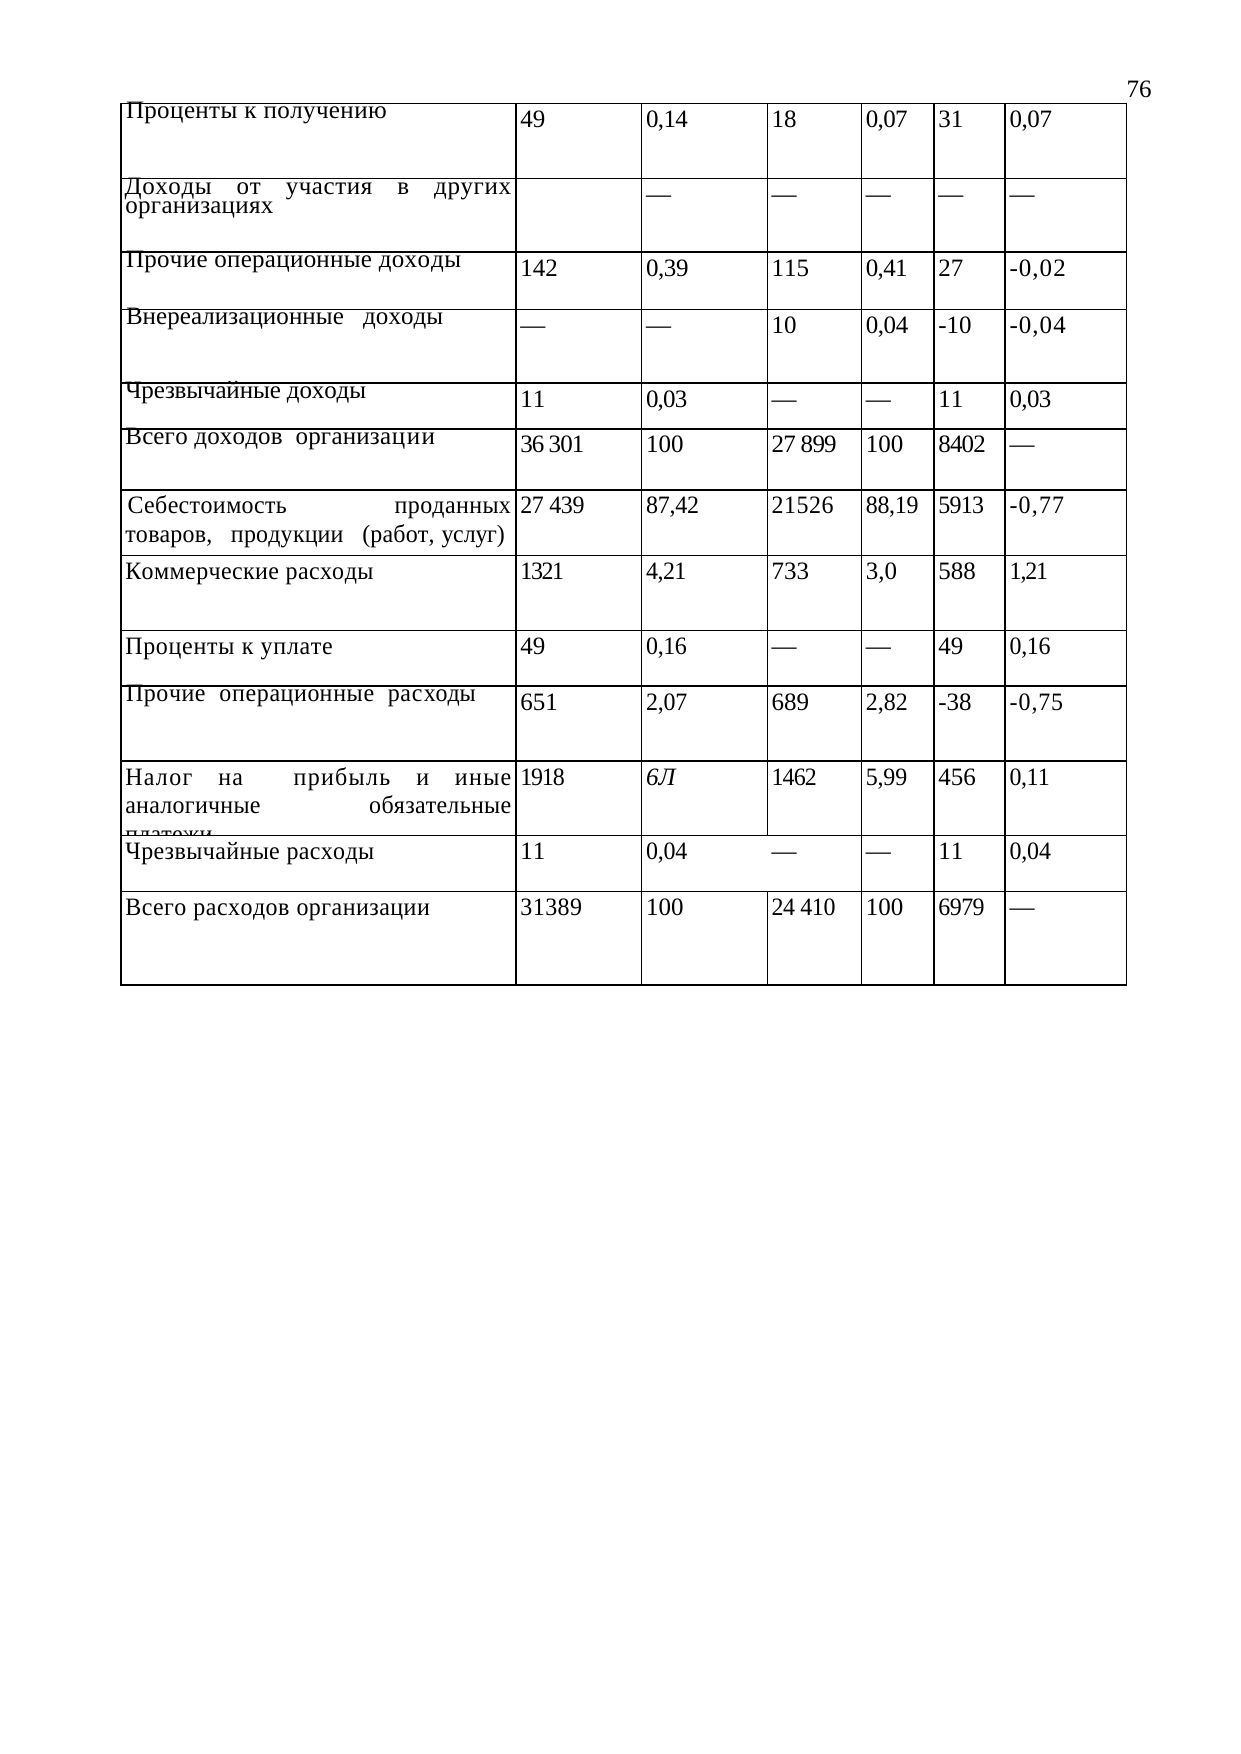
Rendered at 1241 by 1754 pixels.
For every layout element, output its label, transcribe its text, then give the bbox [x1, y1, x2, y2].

table_cell 100 [862, 892, 933, 984]
table_cell 11 [935, 384, 1004, 428]
table_cell 10 [768, 310, 861, 382]
table_cell — [768, 384, 861, 428]
table_cell 24 410 [768, 892, 861, 984]
table_cell Проценты к получению [122, 104, 515, 177]
table_cell 0,41 [862, 253, 933, 308]
table_cell 0,07 [862, 104, 933, 177]
table_cell 1321 [517, 556, 641, 630]
table_cell 2,07 [642, 687, 767, 760]
table_cell 733 [768, 556, 861, 630]
table_cell -0,75 [1006, 687, 1126, 760]
table_cell Чрезвычайные расходы [122, 836, 515, 891]
table_cell 11 [935, 836, 1004, 891]
table_cell Всего расходов организации [122, 892, 515, 984]
table_cell 588 [935, 556, 1004, 630]
table_cell 0,03 [642, 384, 767, 428]
table_cell — [935, 179, 1004, 251]
table_cell 456 [935, 762, 1004, 834]
table_cell 4,21 [642, 556, 767, 630]
table_cell Внереализационные доходы [122, 310, 515, 382]
table_cell 18 [768, 104, 861, 177]
table_cell — [1006, 179, 1126, 251]
table_cell 0,16 [1006, 631, 1126, 685]
table_cell 11 [517, 384, 641, 428]
table_cell -38 [935, 687, 1004, 760]
table_cell Коммерческие расходы [122, 556, 515, 630]
table_cell 36 301 [517, 430, 641, 489]
table_cell — [1006, 430, 1126, 489]
table_cell — [862, 631, 933, 685]
table_cell Чрезвычайные доходы [122, 384, 515, 428]
table_cell 21526 [768, 491, 861, 554]
table_cell Доходы от участия в других организациях [122, 179, 515, 251]
table_cell 5,99 [862, 762, 933, 834]
table_cell 5913 [935, 491, 1004, 554]
table_cell 689 [768, 687, 861, 760]
table_cell — [517, 310, 641, 382]
table_cell — [768, 631, 861, 685]
table_cell 1,21 [1006, 556, 1126, 630]
table_cell 27 439 [517, 491, 641, 554]
table_cell — [862, 384, 933, 428]
table_cell 11 [517, 836, 641, 891]
table_cell -0,02 [1006, 253, 1126, 308]
table_cell 49 [517, 104, 641, 177]
table_cell 0,04 [1006, 836, 1126, 891]
table_cell 100 [642, 892, 767, 984]
table_cell 2,82 [862, 687, 933, 760]
table_cell Прочие операционные доходы [122, 253, 515, 308]
table_cell 31389 [517, 892, 641, 984]
table_cell — [1006, 892, 1126, 984]
table_cell 0,03 [1006, 384, 1126, 428]
table_cell 0,14 [642, 104, 767, 177]
table_cell 31 [935, 104, 1004, 177]
table_cell 1462 [768, 762, 861, 834]
table_cell 8402 [935, 430, 1004, 489]
table_cell — [862, 179, 933, 251]
table_cell 142 [517, 253, 641, 308]
table_cell — [768, 179, 861, 251]
table_cell 27 899 [768, 430, 861, 489]
table_cell — [642, 310, 767, 382]
table_cell 0,04 [862, 310, 933, 382]
table_cell 87,42 [642, 491, 767, 554]
table_cell -0,77 [1006, 491, 1126, 554]
table_cell 0,39 [642, 253, 767, 308]
table_cell 3,0 [862, 556, 933, 630]
table_cell Прочие операционные расходы [122, 687, 515, 760]
table_cell 6979 [935, 892, 1004, 984]
table_cell 0,07 [1006, 104, 1126, 177]
table_cell Всего доходов организации [122, 430, 515, 489]
table_cell — [862, 836, 933, 891]
table_cell 651 [517, 687, 641, 760]
table_cell 0,04 [642, 836, 767, 891]
table_cell Себестоимость проданных товаров, продукции (работ, услуг) [122, 491, 515, 554]
table_cell 27 [935, 253, 1004, 308]
table_cell 115 [768, 253, 861, 308]
table_cell 0,11 [1006, 762, 1126, 834]
table_cell [517, 179, 641, 251]
table_cell — [767, 836, 861, 891]
table_cell — [642, 179, 767, 251]
table_cell 49 [935, 631, 1004, 685]
table_cell 100 [642, 430, 767, 489]
table_cell 1918 [517, 762, 641, 834]
table_cell 88,19 [862, 491, 933, 554]
table_cell 100 [862, 430, 933, 489]
table_cell 0,16 [642, 631, 767, 685]
table_cell 6Л [642, 762, 767, 834]
table_cell Проценты к уплате [122, 631, 515, 685]
table_cell 49 [517, 631, 641, 685]
table_cell -10 [935, 310, 1004, 382]
table_cell -0,04 [1006, 310, 1126, 382]
